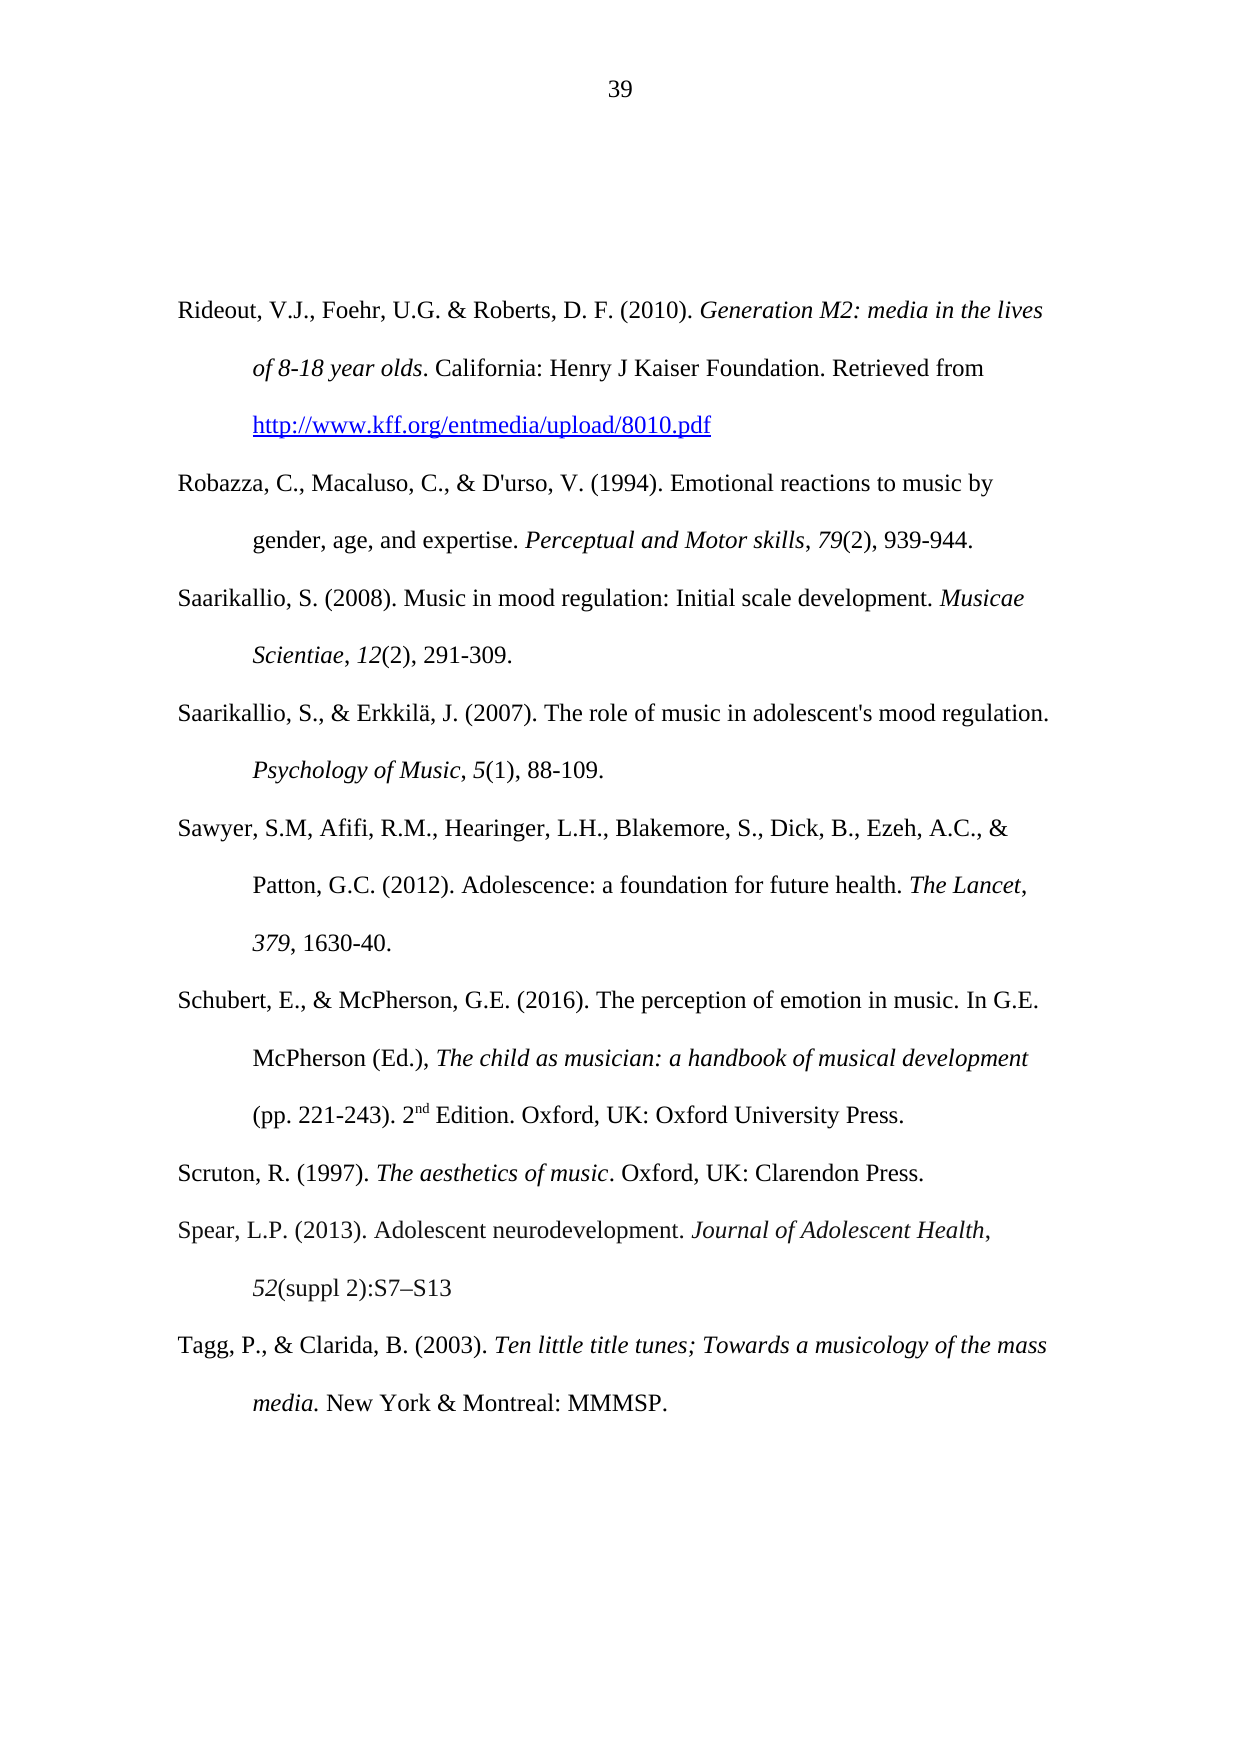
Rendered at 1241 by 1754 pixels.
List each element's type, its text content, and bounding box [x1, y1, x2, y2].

text Robazza, C., Macaluso, C., & D'urso, V. (1994). Emotional reactions to music by gender, age, and expertise. Perceptual and Motor skills, 79(2), 939-944. [177, 468, 1063, 554]
text Rideout, V.J., Foehr, U.G. & Roberts, D. F. (2010). Generation M2: media in the lives of 8-18 year olds. California: Henry J Kaiser Foundation. Retrieved from http://www.kff.org/entmedia/upload/8010.pdf [177, 295, 1063, 439]
text Sawyer, S.M, Afifi, R.M., Hearinger, L.H., Blakemore, S., Dick, B., Ezeh, A.C., & Patton, G.C. (2012). Adolescence: a foundation for future health. The Lancet, 379, 1630-40. [177, 813, 1063, 957]
text Spear, L.P. (2013). Adolescent neurodevelopment. Journal of Adolescent Health, 52(suppl 2):S7–S13 [177, 1215, 1063, 1302]
text Saarikallio, S. (2008). Music in mood regulation: Initial scale development. Musicae Scientiae, 12(2), 291-309. [177, 583, 1063, 669]
text Saarikallio, S., & Erkkilä, J. (2007). The role of music in adolescent's mood regulation. Psychology of Music, 5(1), 88-109. [177, 698, 1063, 784]
text Scruton, R. (1997). The aesthetics of music. Oxford, UK: Clarendon Press. [177, 1158, 1063, 1187]
text Tagg, P., & Clarida, B. (2003). Ten little title tunes; Towards a musicology of the mass media. New York & Montreal: MMMSP. [177, 1330, 1063, 1417]
text Schubert, E., & McPherson, G.E. (2016). The perception of emotion in music. In G.E. McPherson (Ed.), The child as musician: a handbook of musical development (pp. 221-243). 2nd Edition. Oxford, UK: Oxford University Press. [177, 985, 1063, 1129]
